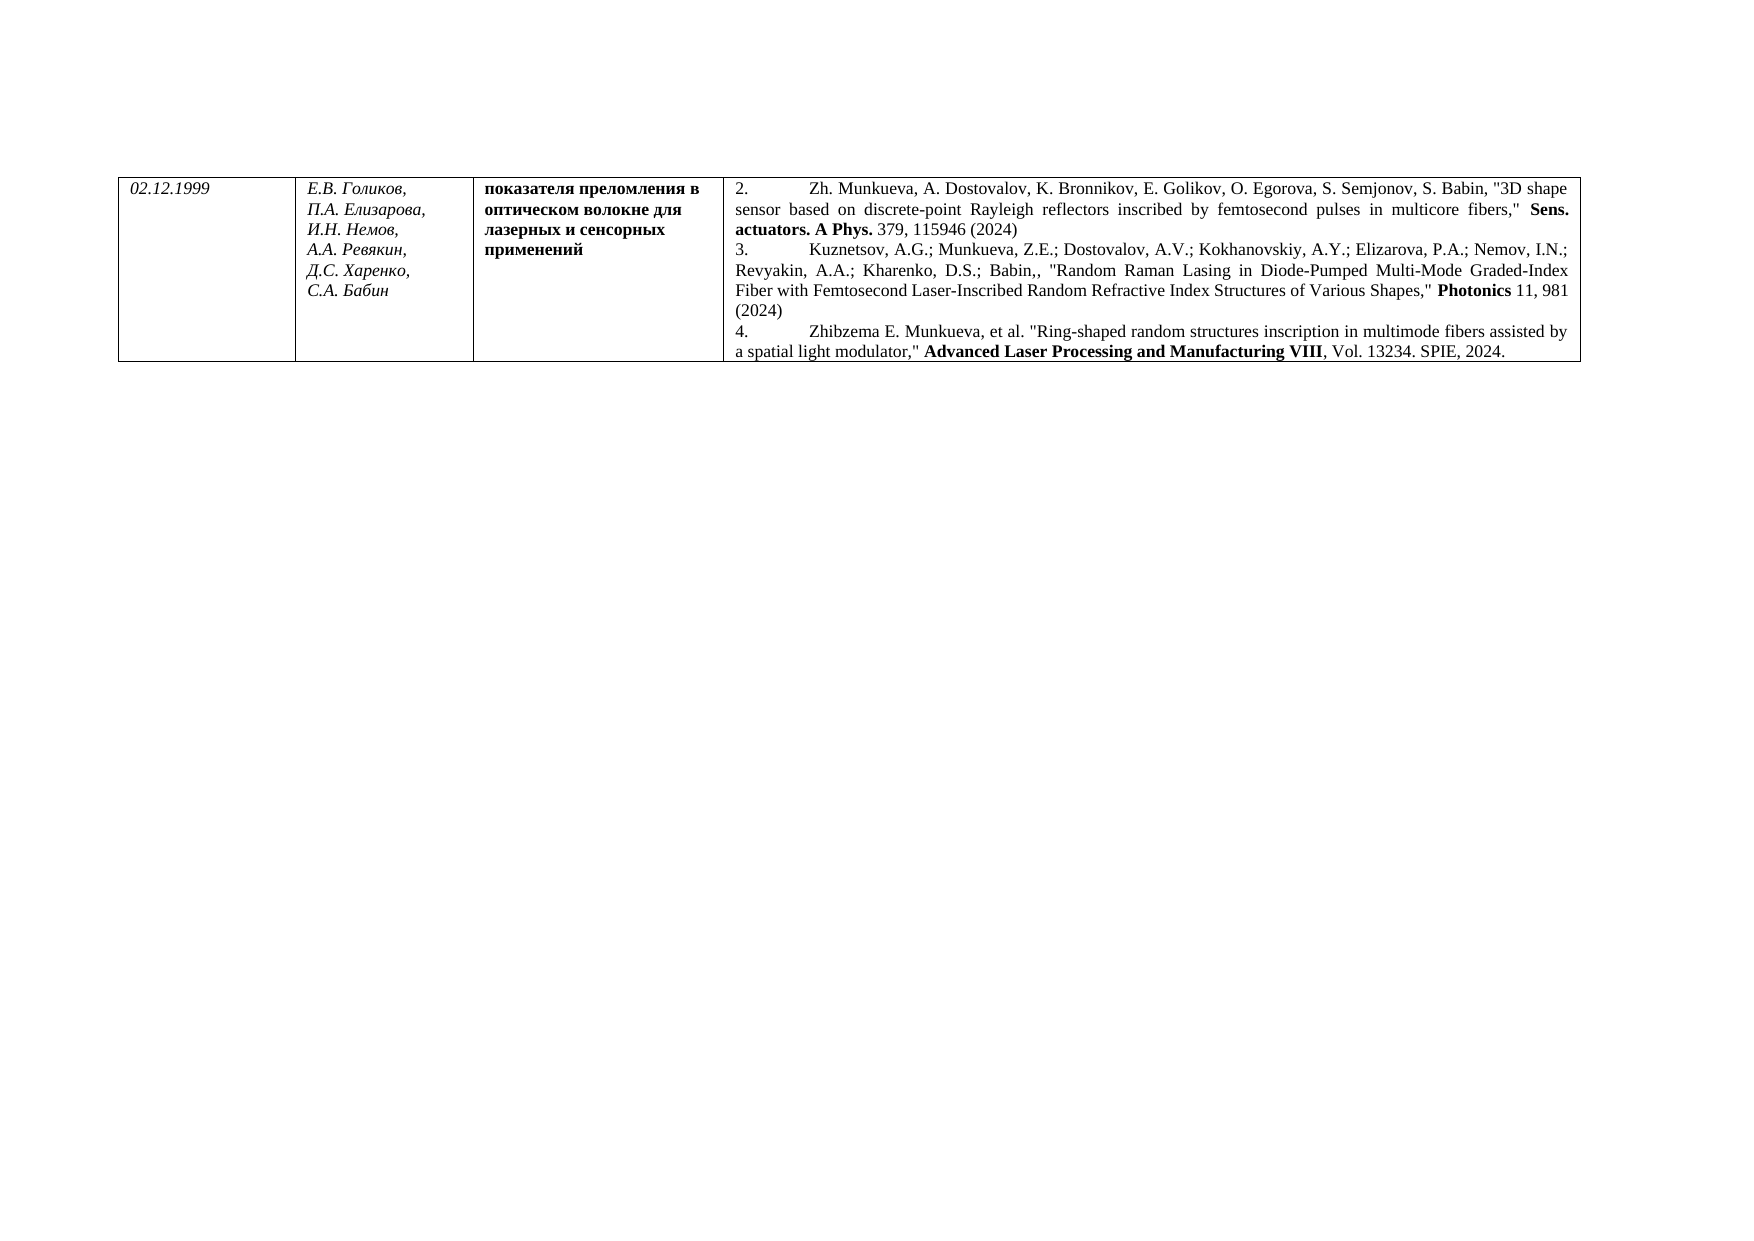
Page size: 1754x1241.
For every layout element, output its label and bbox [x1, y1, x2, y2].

table_cell [119, 178, 295, 361]
table_cell [474, 178, 723, 361]
table_cell [724, 178, 1580, 361]
table_cell [296, 178, 473, 361]
